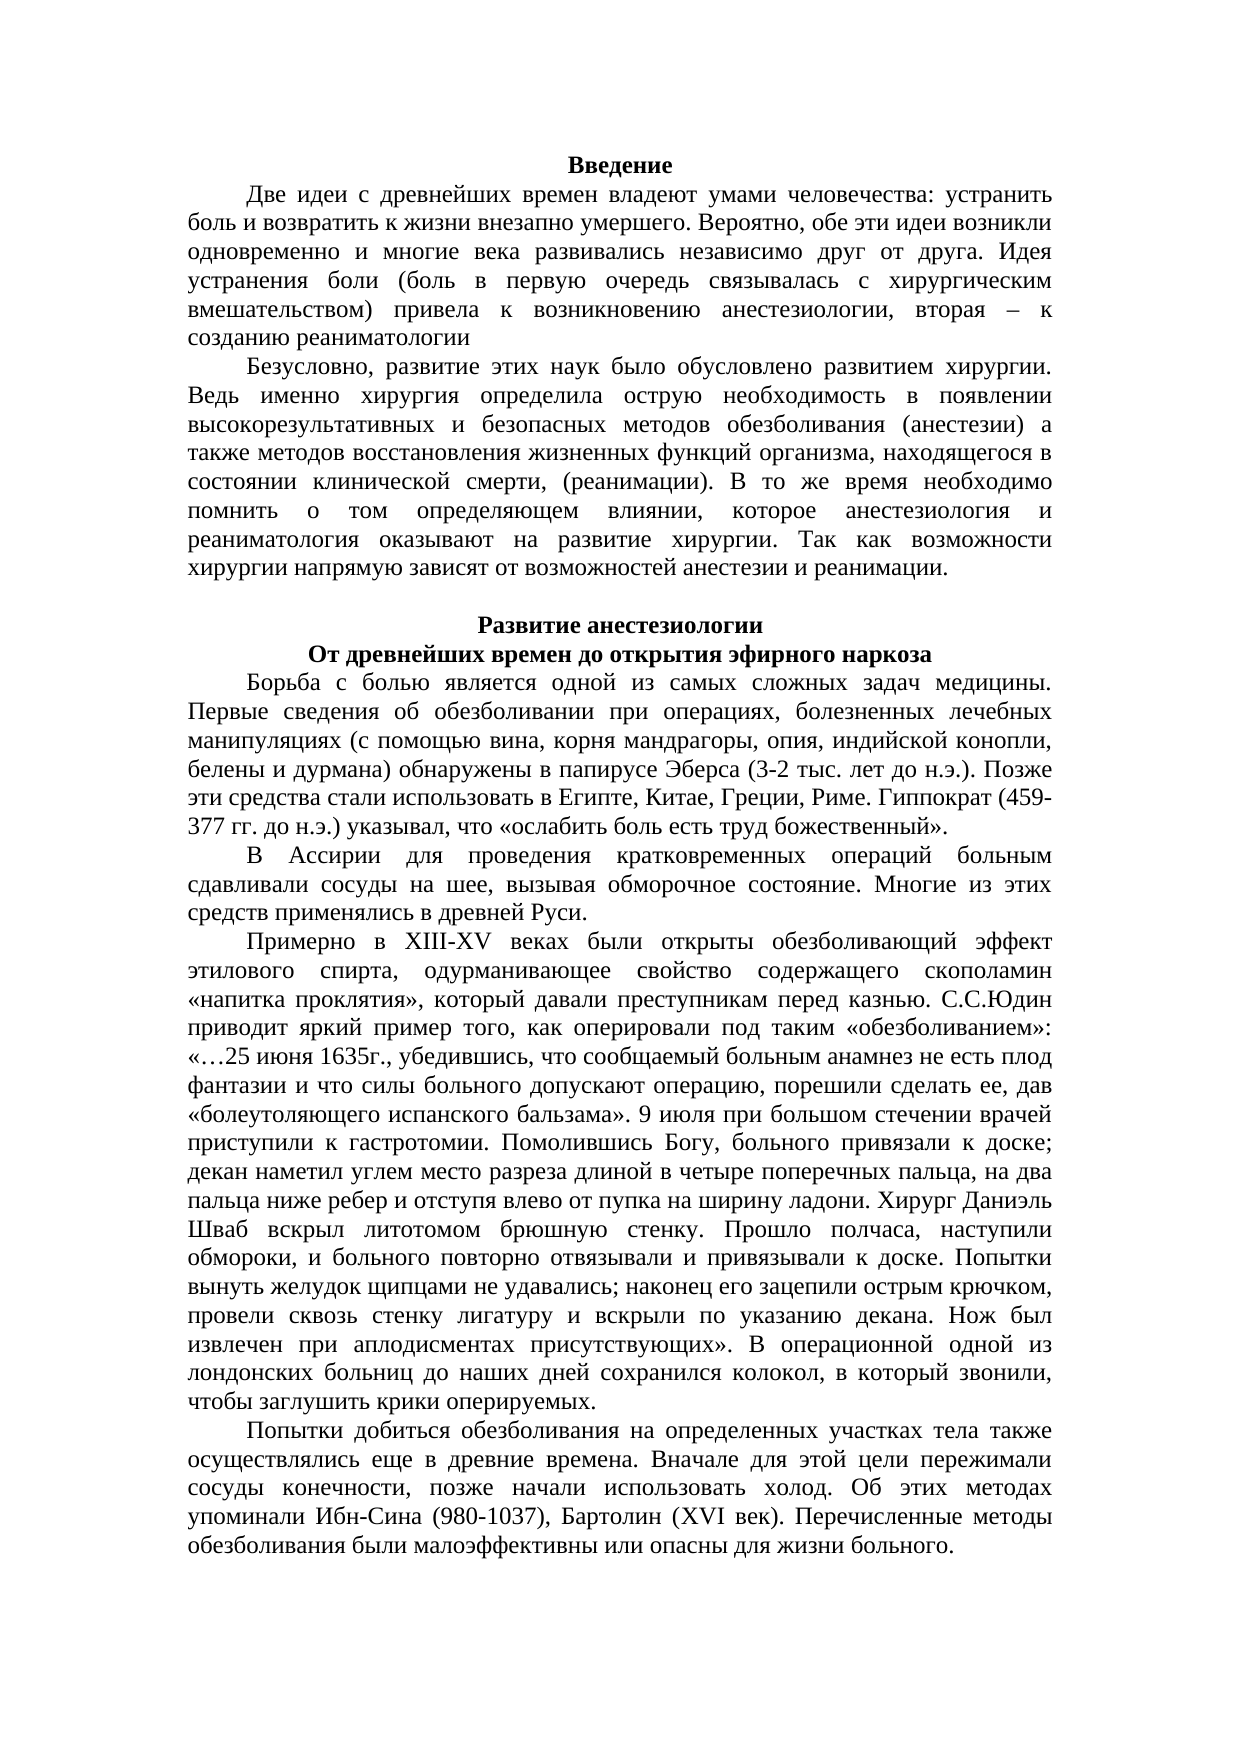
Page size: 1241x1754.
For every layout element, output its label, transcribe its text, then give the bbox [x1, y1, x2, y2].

text Развитие анестезиологии [187, 610, 1053, 639]
text Борьба с болью является одной из самых сложных задач медицины. Первые сведения об обезболивании при операциях, болезненных лечебных манипуляциях (с помощью вина, корня мандрагоры, опия, индийской конопли, белены и дурмана) обнаружены в папирусе Эберса (3-2 тыс. лет до н.э.). Позже эти средства стали использовать в Египте, Китае, Греции, Риме. Гиппократ (459-377 гг. до н.э.) указывал, что «ослабить боль есть труд божественный». [187, 667, 1053, 840]
text Две идеи с древнейших времен владеют умами человечества: устранить боль и возвратить к жизни внезапно умершего. Вероятно, обе эти идеи возникли одновременно и многие века развивались независимо друг от друга. Идея устранения боли (боль в первую очередь связывалась с хирургическим вмешательством) привела к возникновению анестезиологии, вторая – к созданию реаниматологии [187, 179, 1053, 351]
text Попытки добиться обезболивания на определенных участках тела также осуществлялись еще в древние времена. Вначале для этой цели пережимали сосуды конечности, позже начали использовать холод. Об этих методах упоминали Ибн-Сина (980-1037), Бартолин (XVI век). Перечисленные методы обезболивания были малоэффективны или опасны для жизни больного. [187, 1415, 1053, 1559]
text Примерно в XIII-XV веках были открыты обезболивающий эффект этилового спирта, одурманивающее свойство содержащего скополамин «напитка проклятия», который давали преступникам перед казнью. С.С.Юдин приводит яркий пример того, как оперировали под таким «обезболиванием»: «…25 июня 1635г., убедившись, что сообщаемый больным анамнез не есть плод фантазии и что силы больного допускают операцию, порешили сделать ее, дав «болеутоляющего испанского бальзама». 9 июля при большом стечении врачей приступили к гастротомии. Помолившись Богу, больного привязали к доске; декан наметил углем место разреза длиной в четыре поперечных пальца, на два пальца ниже ребер и отступя влево от пупка на ширину ладони. Хирург Даниэль Шваб вскрыл литотомом брюшную стенку. Прошло полчаса, наступили обмороки, и больного повторно отвязывали и привязывали к доске. Попытки вынуть желудок щипцами не удавались; наконец его зацепили острым крючком, провели сквозь стенку лигатуру и вскрыли по указанию декана. Нож был извлечен при аплодисментах присутствующих». В операционной одной из лондонских больниц до наших дней сохранился колокол, в который звонили, чтобы заглушить крики оперируемых. [187, 926, 1053, 1415]
text В Ассирии для проведения кратковременных операций больным сдавливали сосуды на шее, вызывая обморочное состояние. Многие из этих средств применялись в древней Руси. [187, 840, 1053, 926]
text Введение [187, 150, 1053, 179]
text От древнейших времен до открытия эфирного наркоза [187, 639, 1053, 667]
text Безусловно, развитие этих наук было обусловлено развитием хирургии. Ведь именно хирургия определила острую необходимость в появлении высокорезультативных и безопасных методов обезболивания (анестезии) а также методов восстановления жизненных функций организма, находящегося в состоянии клинической смерти, (реанимации). В то же время необходимо помнить о том определяющем влиянии, которое анестезиология и реаниматология оказывают на развитие хирургии. Так как возможности хирургии напрямую зависят от возможностей анестезии и реанимации. [187, 351, 1053, 581]
